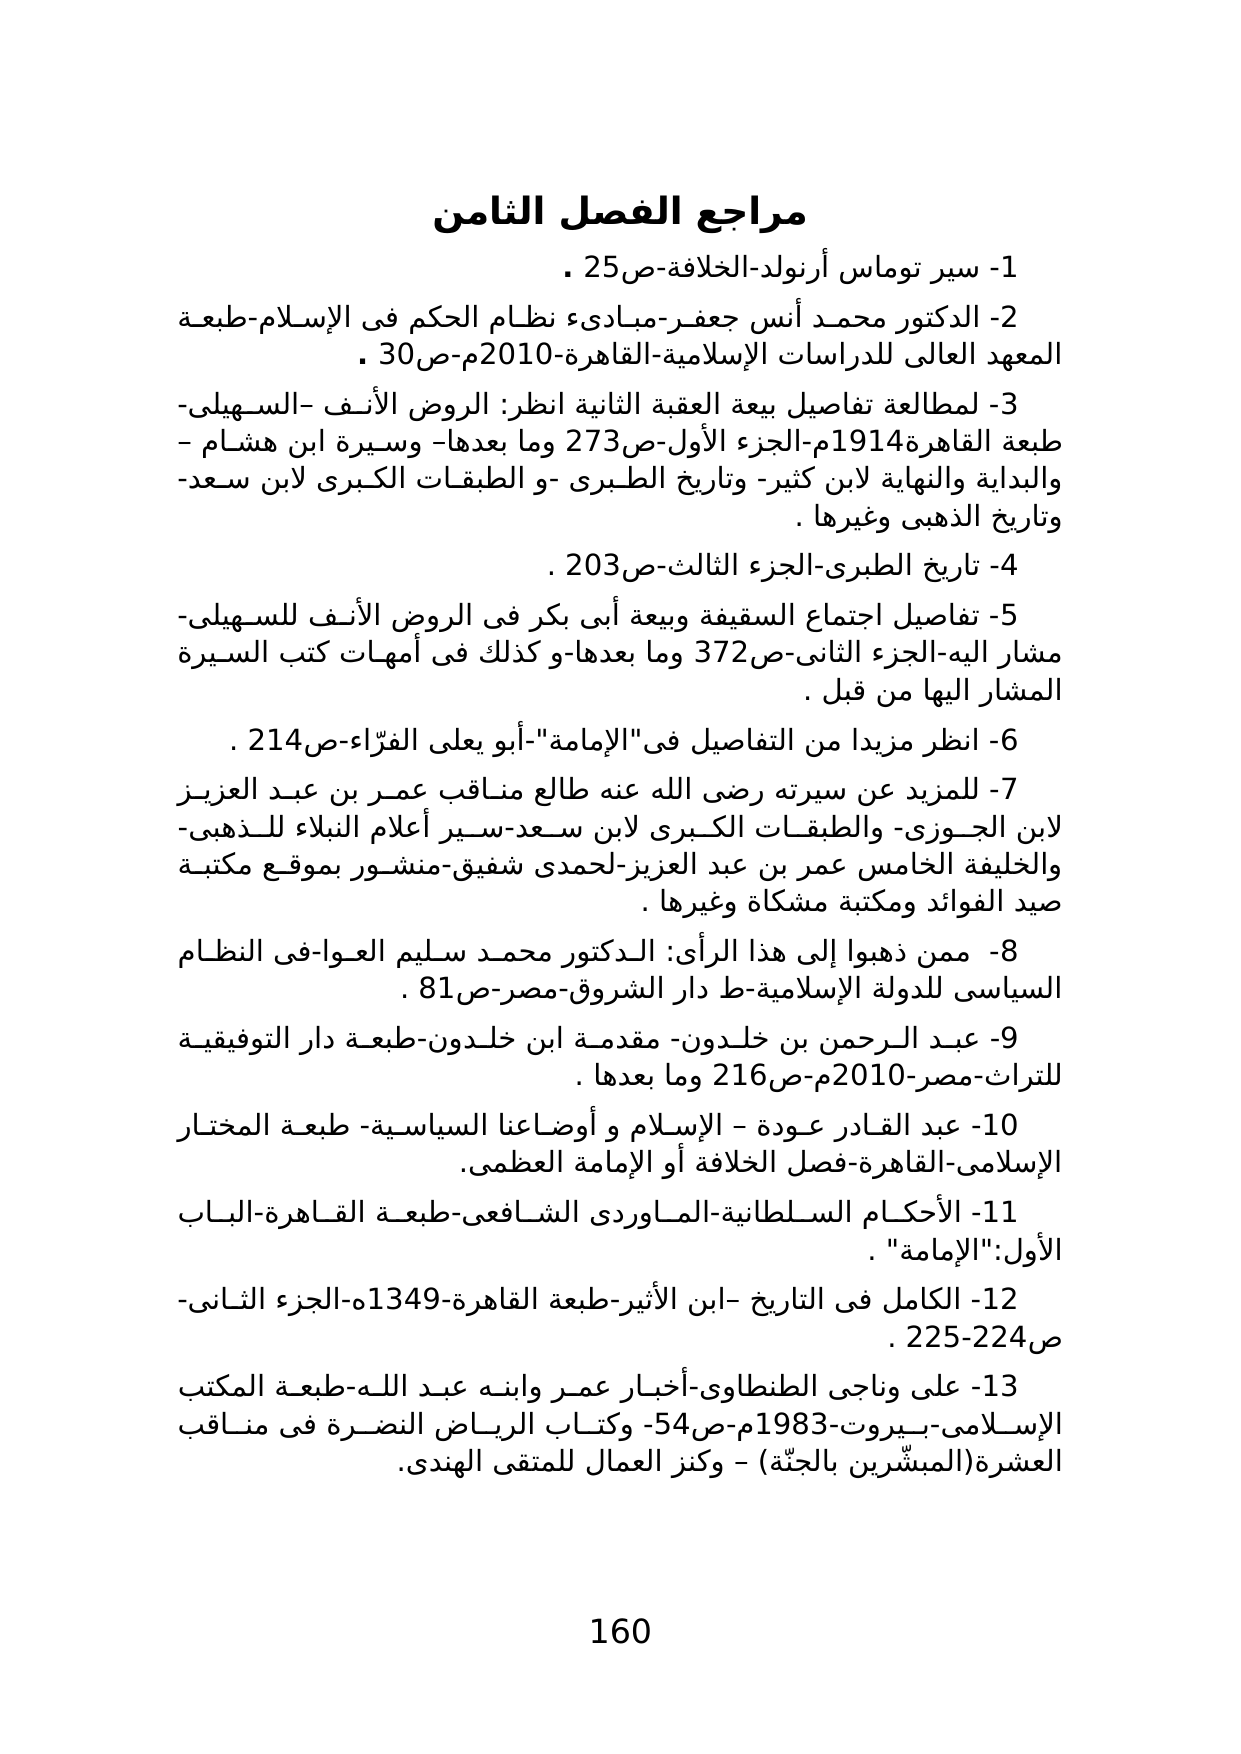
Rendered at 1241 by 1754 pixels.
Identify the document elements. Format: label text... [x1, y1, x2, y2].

text 1- سير توماس أرنولد-الخلافة-ص25 . [177, 250, 1063, 284]
text 12- الكامل فى التاريخ –ابن الأثير-طبعة القاهرة-1349ه-الجزء الثانى-ص224-225 . [177, 1283, 1063, 1354]
text 4- تاريخ الطبرى-الجزء الثالث-ص203 . [177, 549, 1063, 583]
text 9- عبد الرحمن بن خلدون- مقدمة ابن خلدون-طبعة دار التوفيقية للتراث-مصر-2010م-ص216 وما بعدها . [177, 1021, 1063, 1093]
text 11- الأحكام السلطانية-الماوردى الشافعى-طبعة القاهرة-الباب الأول:"الإمامة" . [177, 1196, 1063, 1267]
text 3- لمطالعة تفاصيل بيعة العقبة الثانية انظر: الروض الأنف –السهيلى-طبعة القاهرة1914م-الجزء الأول-ص273 وما بعدها– وسيرة ابن هشام – والبداية والنهاية لابن كثير- وتاريخ الطبرى -و الطبقات الكبرى لابن سعد- وتاريخ الذهبى وغيرها . [177, 387, 1063, 533]
text 13- على وناجى الطنطاوى-أخبار عمر وابنه عبد الله-طبعة المكتب الإسلامى-بيروت-1983م-ص54- وكتاب الرياض النضرة فى مناقب العشرة(المبشّرين بالجنّة) – وكنز العمال للمتقى الهندى. [177, 1370, 1063, 1478]
text 8- ممن ذهبوا إلى هذا الرأى: الدكتور محمد سليم العوا-فى النظام السياسى للدولة الإسلامية-ط دار الشروق-مصر-ص81 . [177, 934, 1063, 1006]
text 5- تفاصيل اجتماع السقيفة وبيعة أبى بكر فى الروض الأنف للسهيلى-مشار اليه-الجزء الثانى-ص372 وما بعدها-و كذلك فى أمهات كتب السيرة المشار اليها من قبل . [177, 598, 1063, 707]
text 7- للمزيد عن سيرته رضى الله عنه طالع مناقب عمر بن عبد العزيز لابن الجوزى- والطبقات الكبرى لابن سعد-سير أعلام النبلاء للذهبى- والخليفة الخامس عمر بن عبد العزيز-لحمدى شفيق-منشور بموقع مكتبة صيد الفوائد ومكتبة مشكاة وغيرها . [177, 773, 1063, 918]
text 10- عبد القادر عودة – الإسلام و أوضاعنا السياسية- طبعة المختار الإسلامى-القاهرة-فصل الخلافة أو الإمامة العظمى. [177, 1108, 1063, 1180]
text 2- الدكتور محمد أنس جعفر-مبادىء نظام الحكم فى الإسلام-طبعة المعهد العالى للدراسات الإسلامية-القاهرة-2010م-ص30 . [177, 300, 1063, 371]
text مراجع الفصل الثامن [177, 190, 1063, 233]
text 6- انظر مزيدا من التفاصيل فى"الإمامة"-أبو يعلى الفرّاء-ص214 . [177, 723, 1063, 757]
